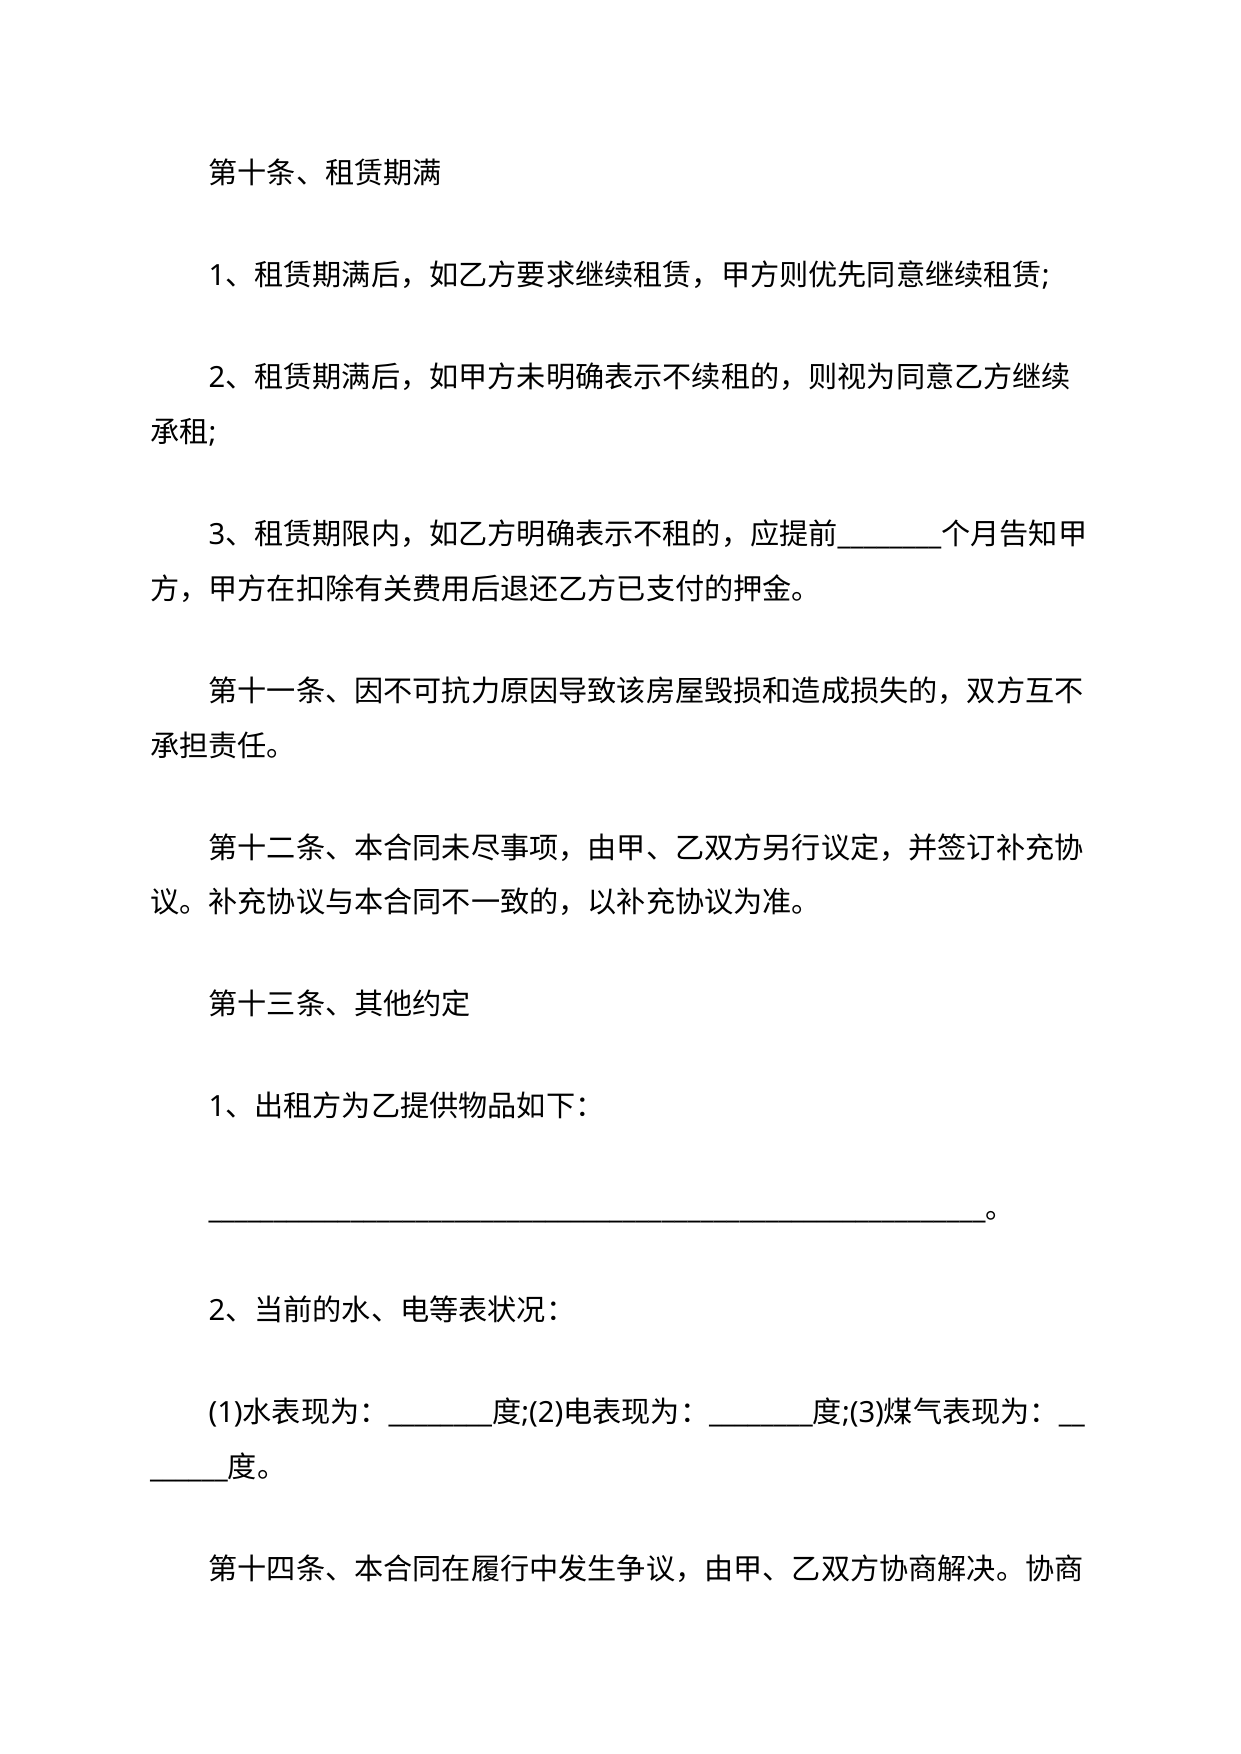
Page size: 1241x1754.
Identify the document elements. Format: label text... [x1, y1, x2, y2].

text 第十三条、其他约定 [150, 981, 1090, 1023]
text 第十二条、本合同未尽事项，由甲、乙双方另行议定，并签订补充协议。补充协议与本合同不一致的，以补充协议为准。 [150, 824, 1090, 921]
text 3、租赁期限内，如乙方明确表示不租的，应提前________个月告知甲方，甲方在扣除有关费用后退还乙方已支付的押金。 [150, 511, 1090, 608]
text 2、当前的水、电等表状况： [150, 1287, 1090, 1329]
text ____________________________________________________________。 [150, 1184, 1090, 1227]
text 1、租赁期满后，如乙方要求继续租赁，甲方则优先同意继续租赁; [150, 252, 1090, 294]
text (1)水表现为：________度;(2)电表现为：________度;(3)煤气表现为：________度。 [150, 1388, 1090, 1486]
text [150, 1546, 1090, 1588]
text 第十条、租赁期满 [150, 150, 1090, 192]
text 第十一条、因不可抗力原因导致该房屋毁损和造成损失的，双方互不承担责任。 [150, 667, 1090, 765]
text 2、租赁期满后，如甲方未明确表示不续租的，则视为同意乙方继续承租; [150, 354, 1090, 451]
text 1、出租方为乙提供物品如下： [150, 1083, 1090, 1125]
